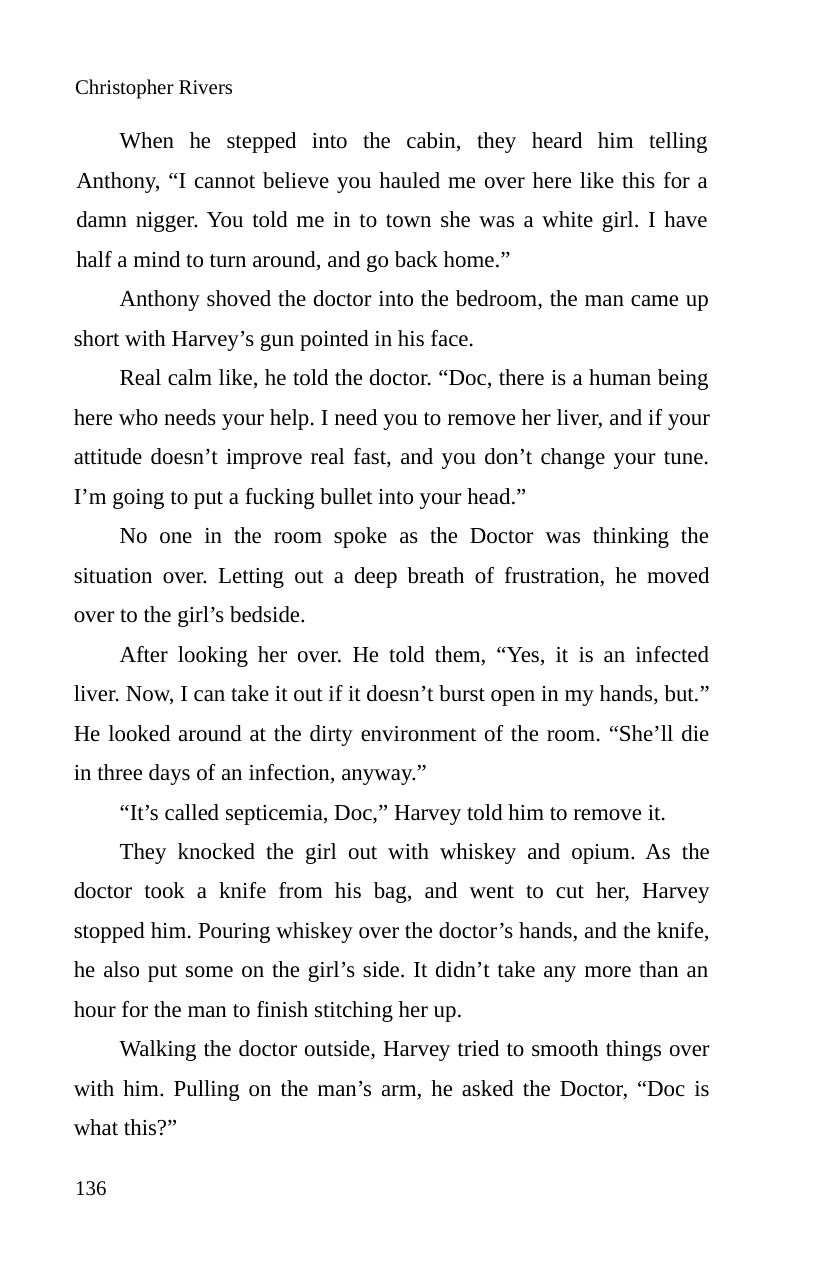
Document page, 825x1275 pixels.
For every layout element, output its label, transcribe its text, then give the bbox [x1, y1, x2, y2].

text No one in the room spoke as the Doctor was thinking the situation over. Letting out a deep breath of frustration, he moved over to the girl’s bedside. [73, 522, 710, 628]
text They knocked the girl out with whiskey and opium. As the doctor took a knife from his bag, and went to cut her, Harvey stopped him. Pouring whiskey over the doctor’s hands, and the knife, he also put some on the girl’s side. It didn’t take any more than an hour for the man to finish stitching her up. [73, 838, 710, 1022]
text When he stepped into the cabin, they heard him telling Anthony, “I cannot believe you hauled me over here like this for a damn nigger. You told me in to town she was a white girl. I have half a mind to turn around, and go back home.” [76, 127, 709, 272]
text Anthony shoved the doctor into the bedroom, the man came up short with Harvey’s gun pointed in his face. [73, 285, 710, 351]
text After looking her over. He told them, “Yes, it is an infected liver. Now, I can take it out if it doesn’t burst open in my hands, but.” He looked around at the dirty environment of the room. “She’ll die in three days of an infection, anyway.” [73, 641, 710, 786]
text Real calm like, he told the doctor. “Doc, there is a human being here who needs your help. I need you to remove her liver, and if your attitude doesn’t improve real fast, and you don’t change your tune. I’m going to put a fucking bullet into your head.” [73, 364, 710, 509]
text “It’s called septicemia, Doc,” Harvey told him to remove it. [73, 799, 710, 825]
text Walking the doctor outside, Harvey tried to smooth things over with him. Pulling on the man’s arm, he asked the Doctor, “Doc is what this?” [73, 1036, 710, 1141]
